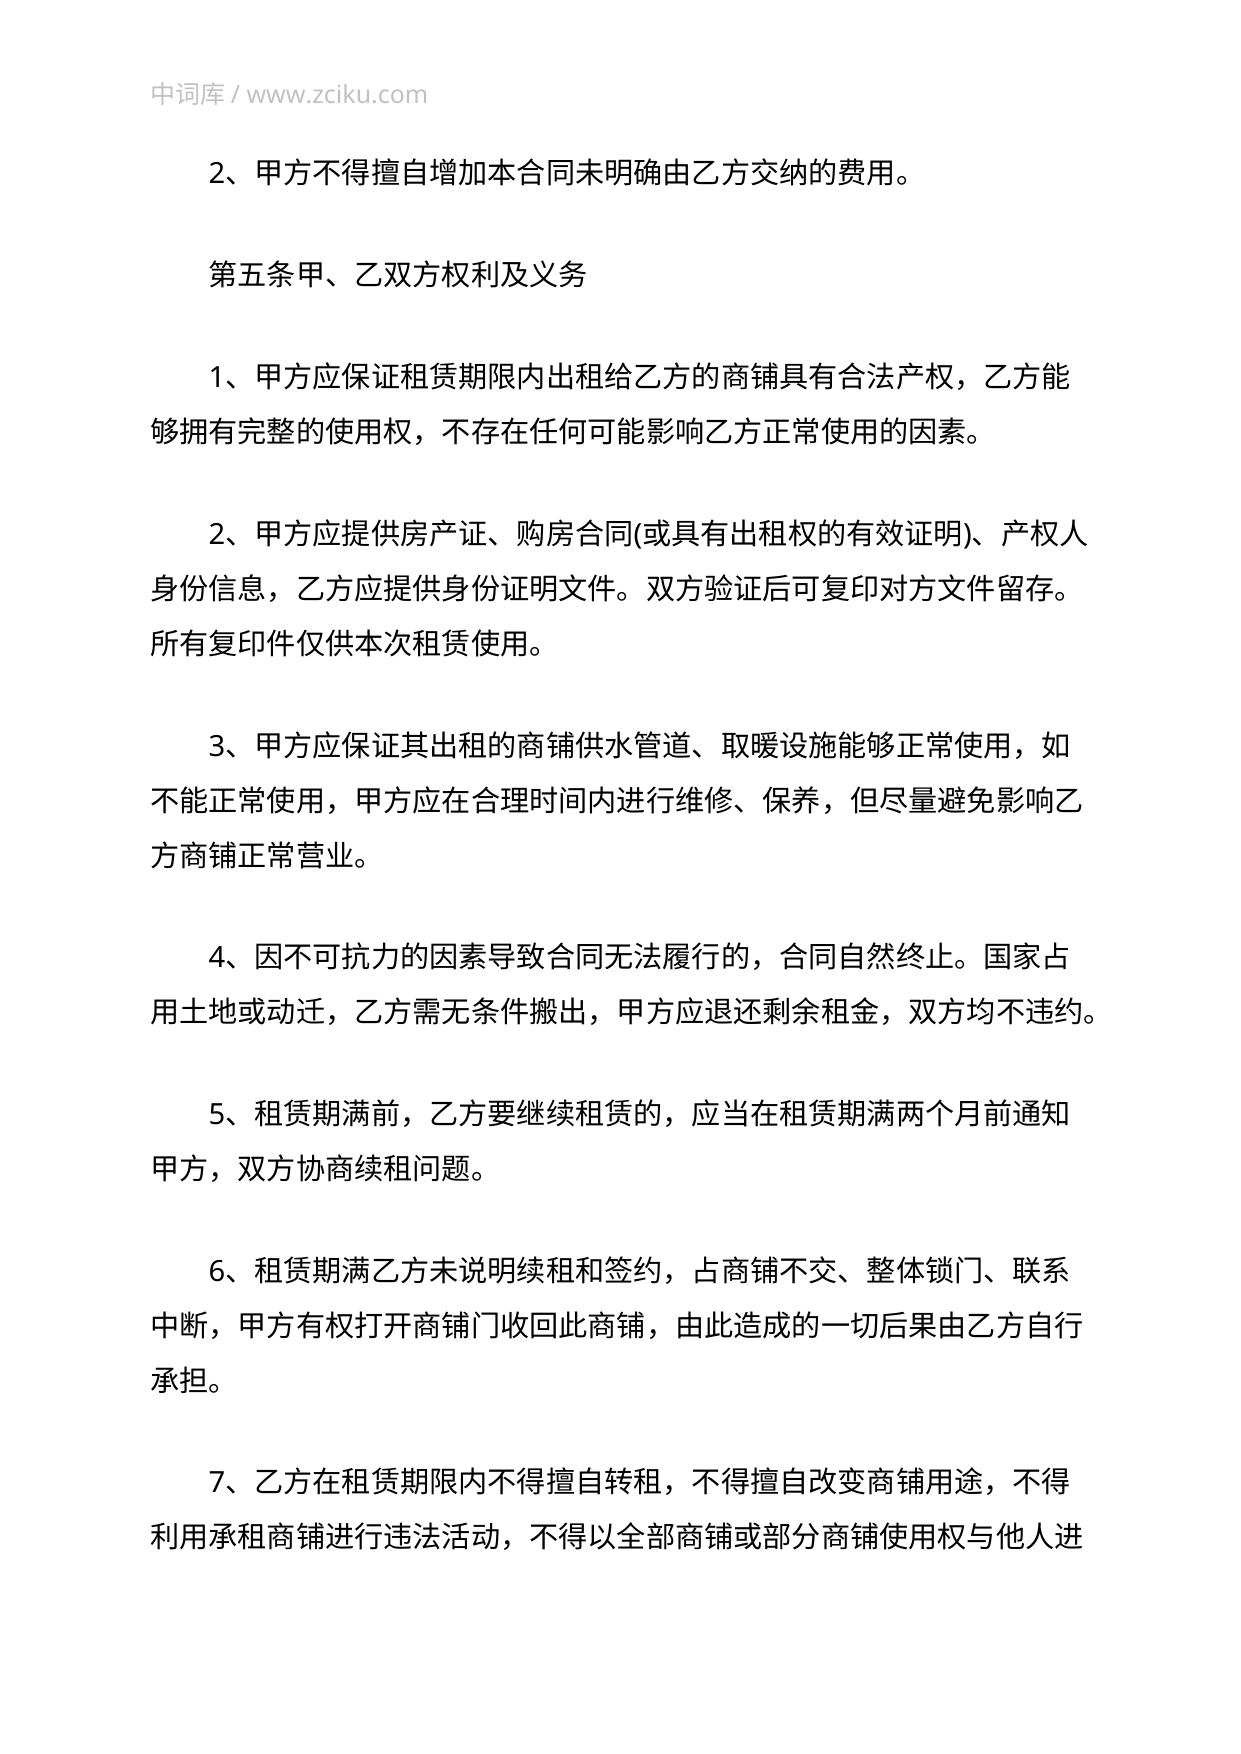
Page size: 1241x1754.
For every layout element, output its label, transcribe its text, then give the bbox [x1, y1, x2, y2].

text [150, 1459, 1090, 1556]
text 1、甲方应保证租赁期限内出租给乙方的商铺具有合法产权，乙方能够拥有完整的使用权，不存在任何可能影响乙方正常使用的因素。 [150, 354, 1090, 451]
text 2、甲方应提供房产证、购房合同(或具有出租权的有效证明)、产权人身份信息，乙方应提供身份证明文件。双方验证后可复印对方文件留存。所有复印件仅供本次租赁使用。 [150, 511, 1090, 663]
text 6、租赁期满乙方未说明续租和签约，占商铺不交、整体锁门、联系中断，甲方有权打开商铺门收回此商铺，由此造成的一切后果由乙方自行承担。 [150, 1247, 1090, 1399]
text 3、甲方应保证其出租的商铺供水管道、取暖设施能够正常使用，如不能正常使用，甲方应在合理时间内进行维修、保养，但尽量避免影响乙方商铺正常营业。 [150, 722, 1090, 874]
text 2、甲方不得擅自增加本合同未明确由乙方交纳的费用。 [150, 150, 1090, 192]
text 5、租赁期满前，乙方要继续租赁的，应当在租赁期满两个月前通知甲方，双方协商续租问题。 [150, 1091, 1090, 1188]
text 4、因不可抗力的因素导致合同无法履行的，合同自然终止。国家占用土地或动迁，乙方需无条件搬出，甲方应退还剩余租金，双方均不违约。 [150, 934, 1090, 1031]
text 第五条甲、乙双方权利及义务 [150, 252, 1090, 294]
